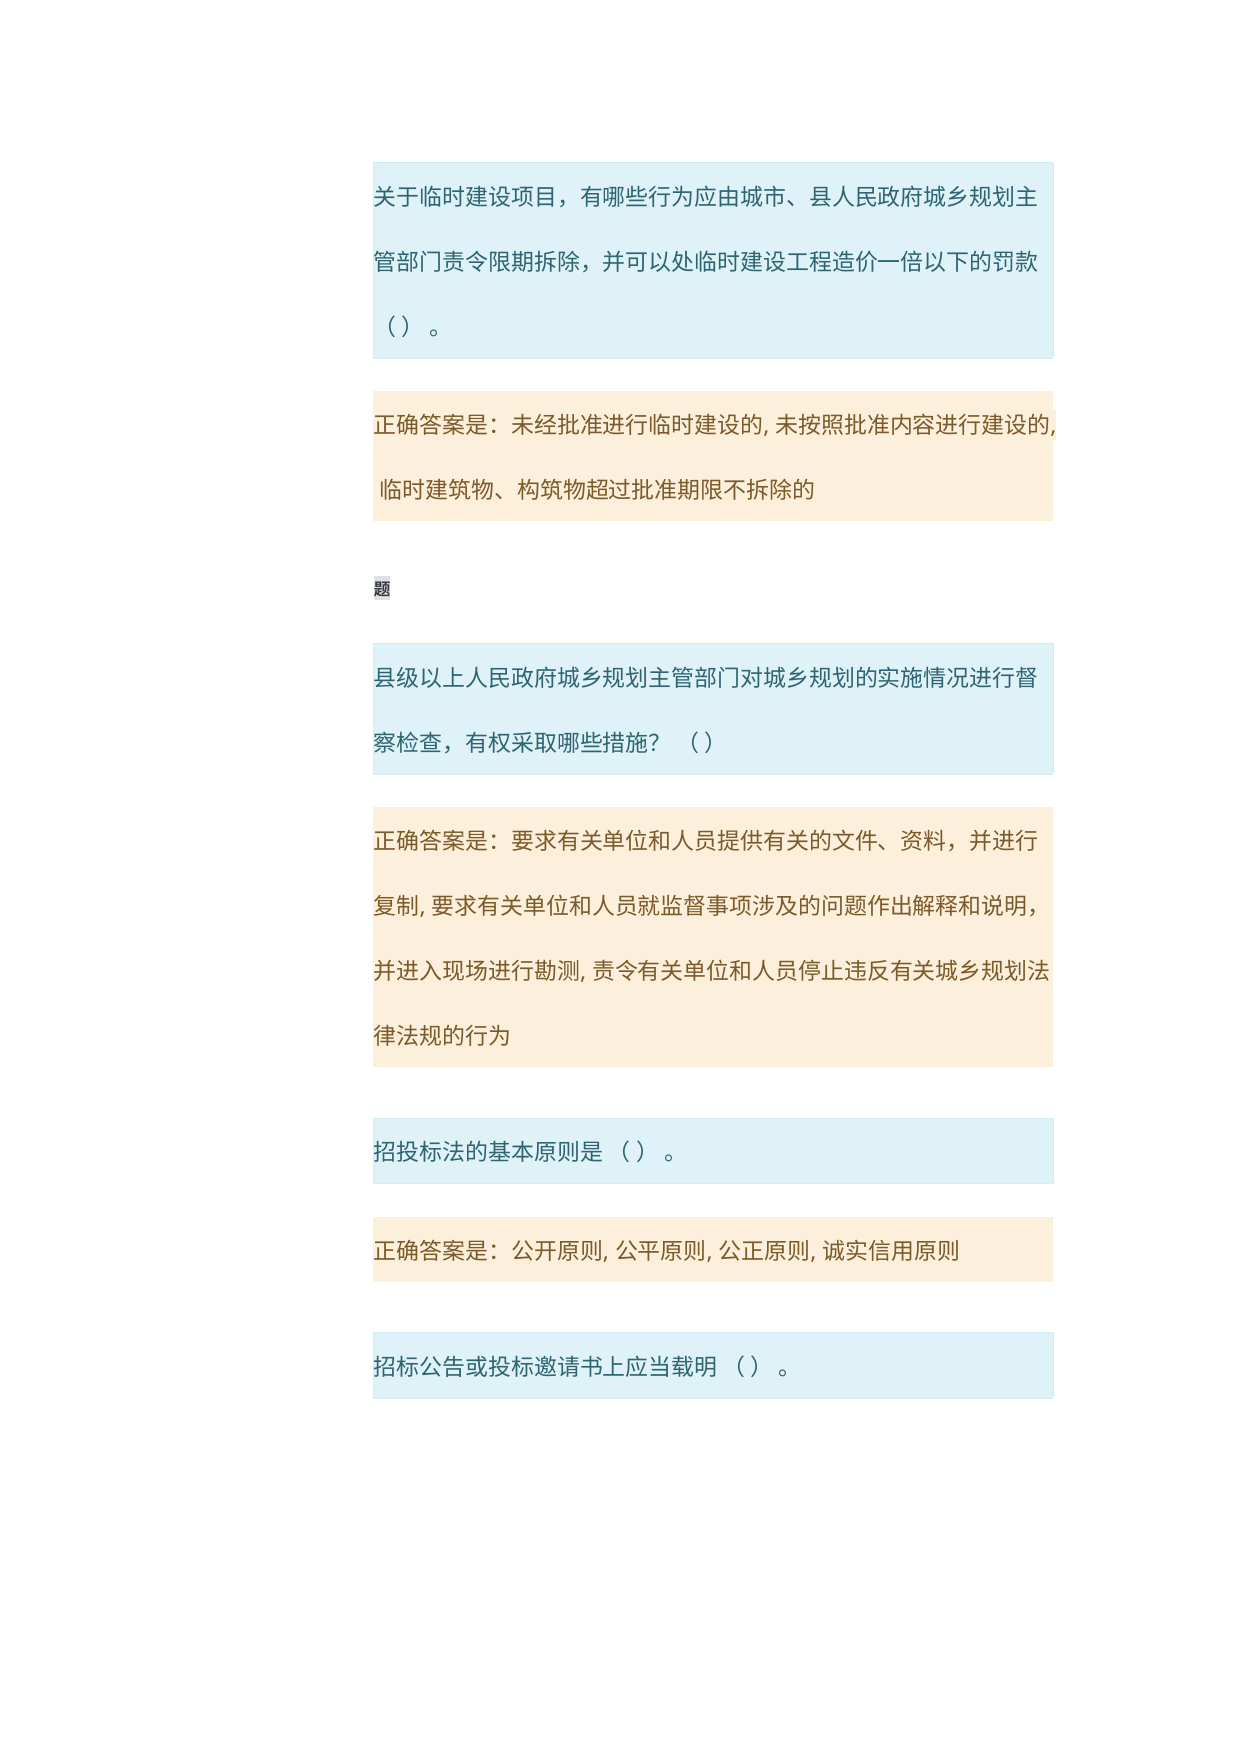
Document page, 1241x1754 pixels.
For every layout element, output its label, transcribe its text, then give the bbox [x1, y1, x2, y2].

text 县级以上人民政府城乡规划主管部门对城乡规划的实施情况进行督察检查，有权采取哪些措施？ （ ） [374, 644, 1053, 774]
text 正确答案是：公开原则, 公平原则, 公正原则, 诚实信用原则 [373, 1217, 1053, 1282]
text 正确答案是：未经批准进行临时建设的, 未按照批准内容进行建设的, 临时建筑物、构筑物超过批准期限不拆除的 [373, 391, 1053, 521]
text 关于临时建设项目，有哪些行为应由城市、县人民政府城乡规划主管部门责令限期拆除，并可以处临时建设工程造价一倍以下的罚款 （ ） 。 [374, 163, 1053, 358]
text 招标公告或投标邀请书上应当载明 （ ） 。 [374, 1333, 1053, 1398]
text 正确答案是：要求有关单位和人员提供有关的文件、资料，并进行复制, 要求有关单位和人员就监督事项涉及的问题作出解释和说明，并进入现场进行勘测, 责令有关单位和人员停止违反有关城乡规划法律法规的行为 [373, 807, 1053, 1067]
subtitle 题 [373, 571, 1053, 604]
text 招投标法的基本原则是 （ ） 。 [374, 1119, 1053, 1183]
